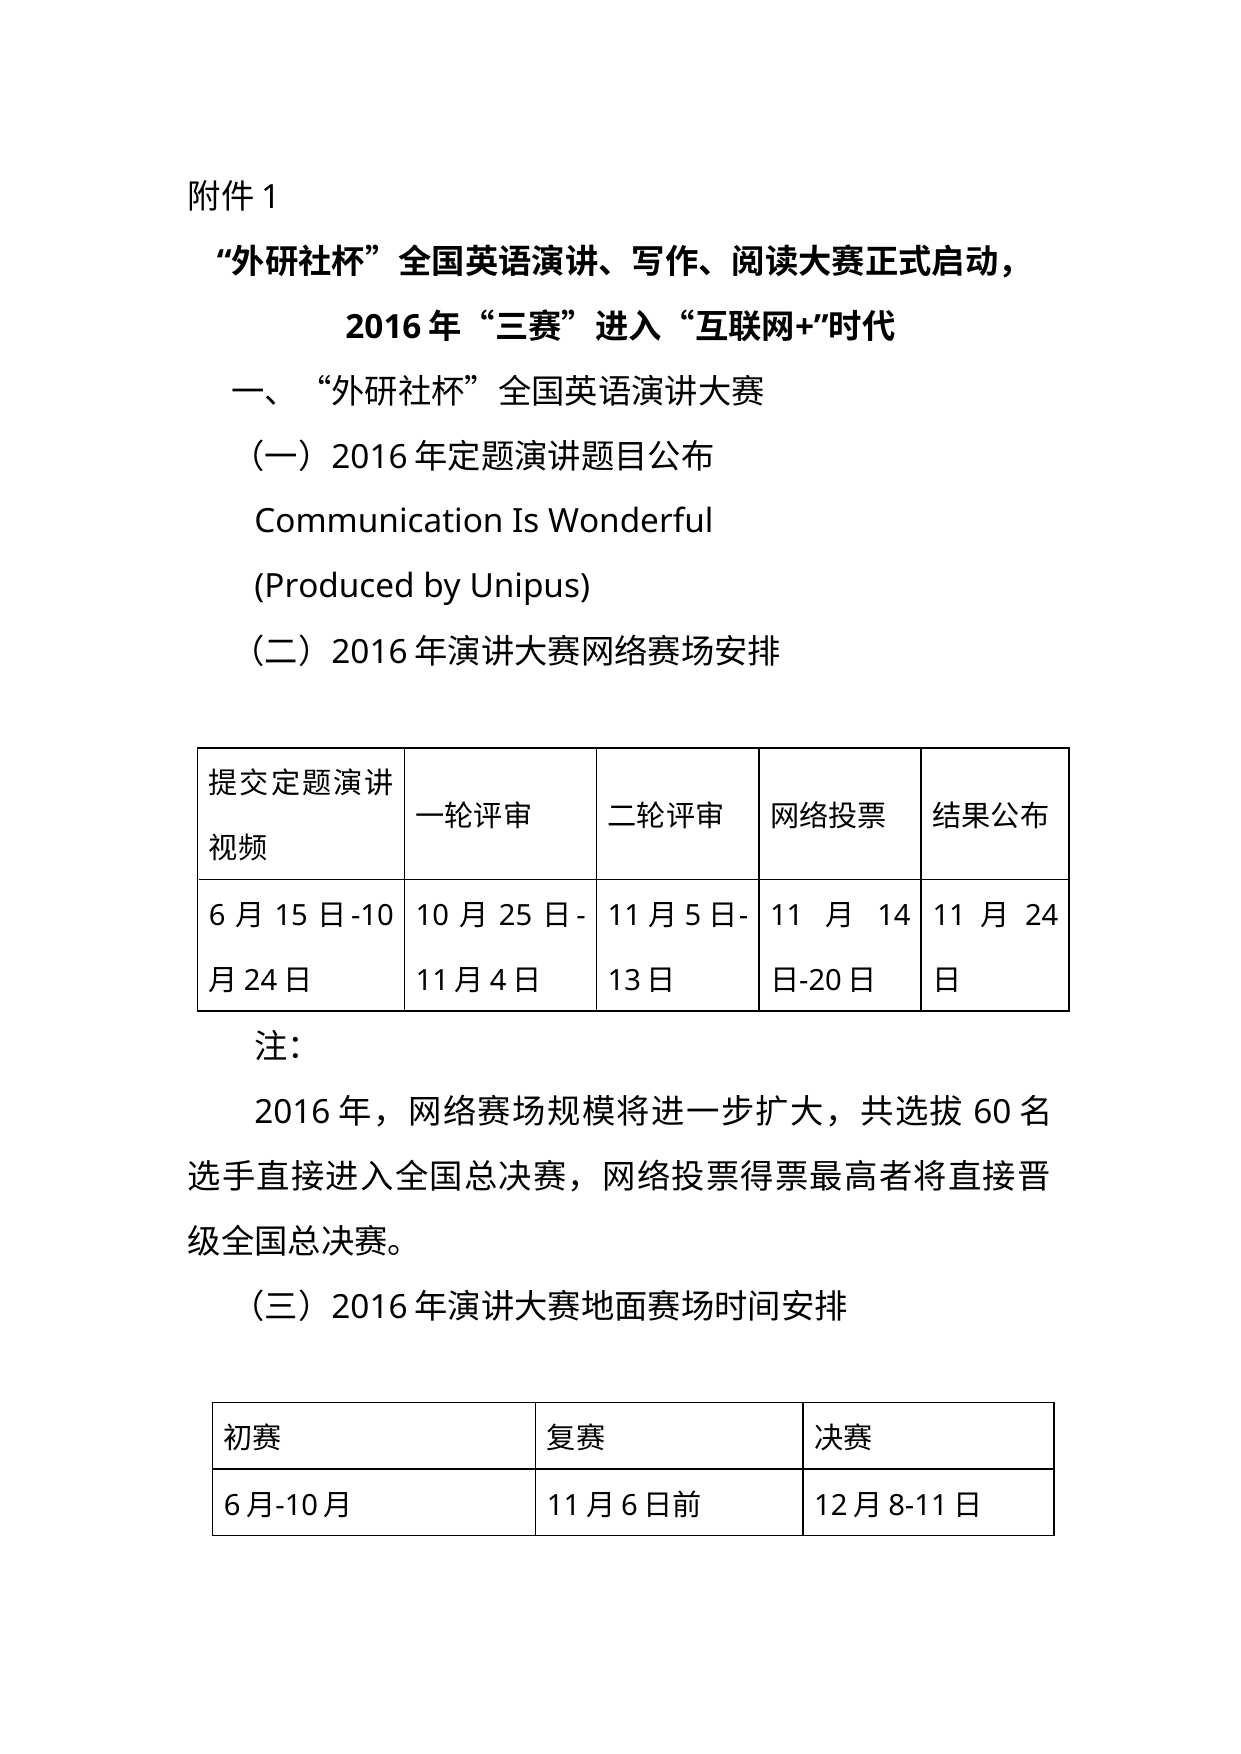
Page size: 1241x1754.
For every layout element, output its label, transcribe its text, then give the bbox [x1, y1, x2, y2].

table_cell 10月25日-11月4日 [405, 880, 596, 1010]
text 2016年“三赛”进入“互联网+”时代 [187, 292, 1053, 357]
text 一、“外研社杯”全国英语演讲大赛 [231, 357, 1053, 422]
text Communication Is Wonderful [187, 487, 1053, 552]
table_header 提交定题演讲视频 [198, 749, 404, 878]
table_header 结果公布 [922, 749, 1068, 878]
text “外研社杯”全国英语演讲、写作、阅读大赛正式启动， [187, 227, 1053, 292]
table_header 网络投票 [760, 749, 920, 878]
table_header 二轮评审 [597, 749, 758, 878]
table_cell 11月6日前 [536, 1470, 802, 1535]
text 2016年，网络赛场规模将进一步扩大，共选拔60名选手直接进入全国总决赛，网络投票得票最高者将直接晋级全国总决赛。 [187, 1077, 1053, 1272]
text 注： [187, 1012, 1053, 1077]
text （二）2016年演讲大赛网络赛场安排 [231, 617, 1053, 682]
text （三）2016年演讲大赛地面赛场时间安排 [231, 1272, 1053, 1337]
table_cell 11月24日 [922, 880, 1068, 1010]
text （一）2016年定题演讲题目公布 [231, 422, 1053, 487]
table_cell 12月8-11日 [804, 1470, 1053, 1535]
table_header 初赛 [213, 1403, 535, 1468]
table_cell 6月15日-10月24日 [198, 880, 404, 1010]
text (Produced by Unipus) [187, 552, 1053, 617]
table_cell 11月14日-20日 [760, 880, 920, 1010]
table_header 决赛 [804, 1403, 1053, 1468]
table_header 一轮评审 [405, 749, 596, 878]
table_header 复赛 [536, 1403, 802, 1468]
text 附件1 [187, 162, 1053, 227]
table_cell 11月5日-13日 [597, 880, 758, 1010]
table_cell 6月-10月 [213, 1470, 535, 1535]
